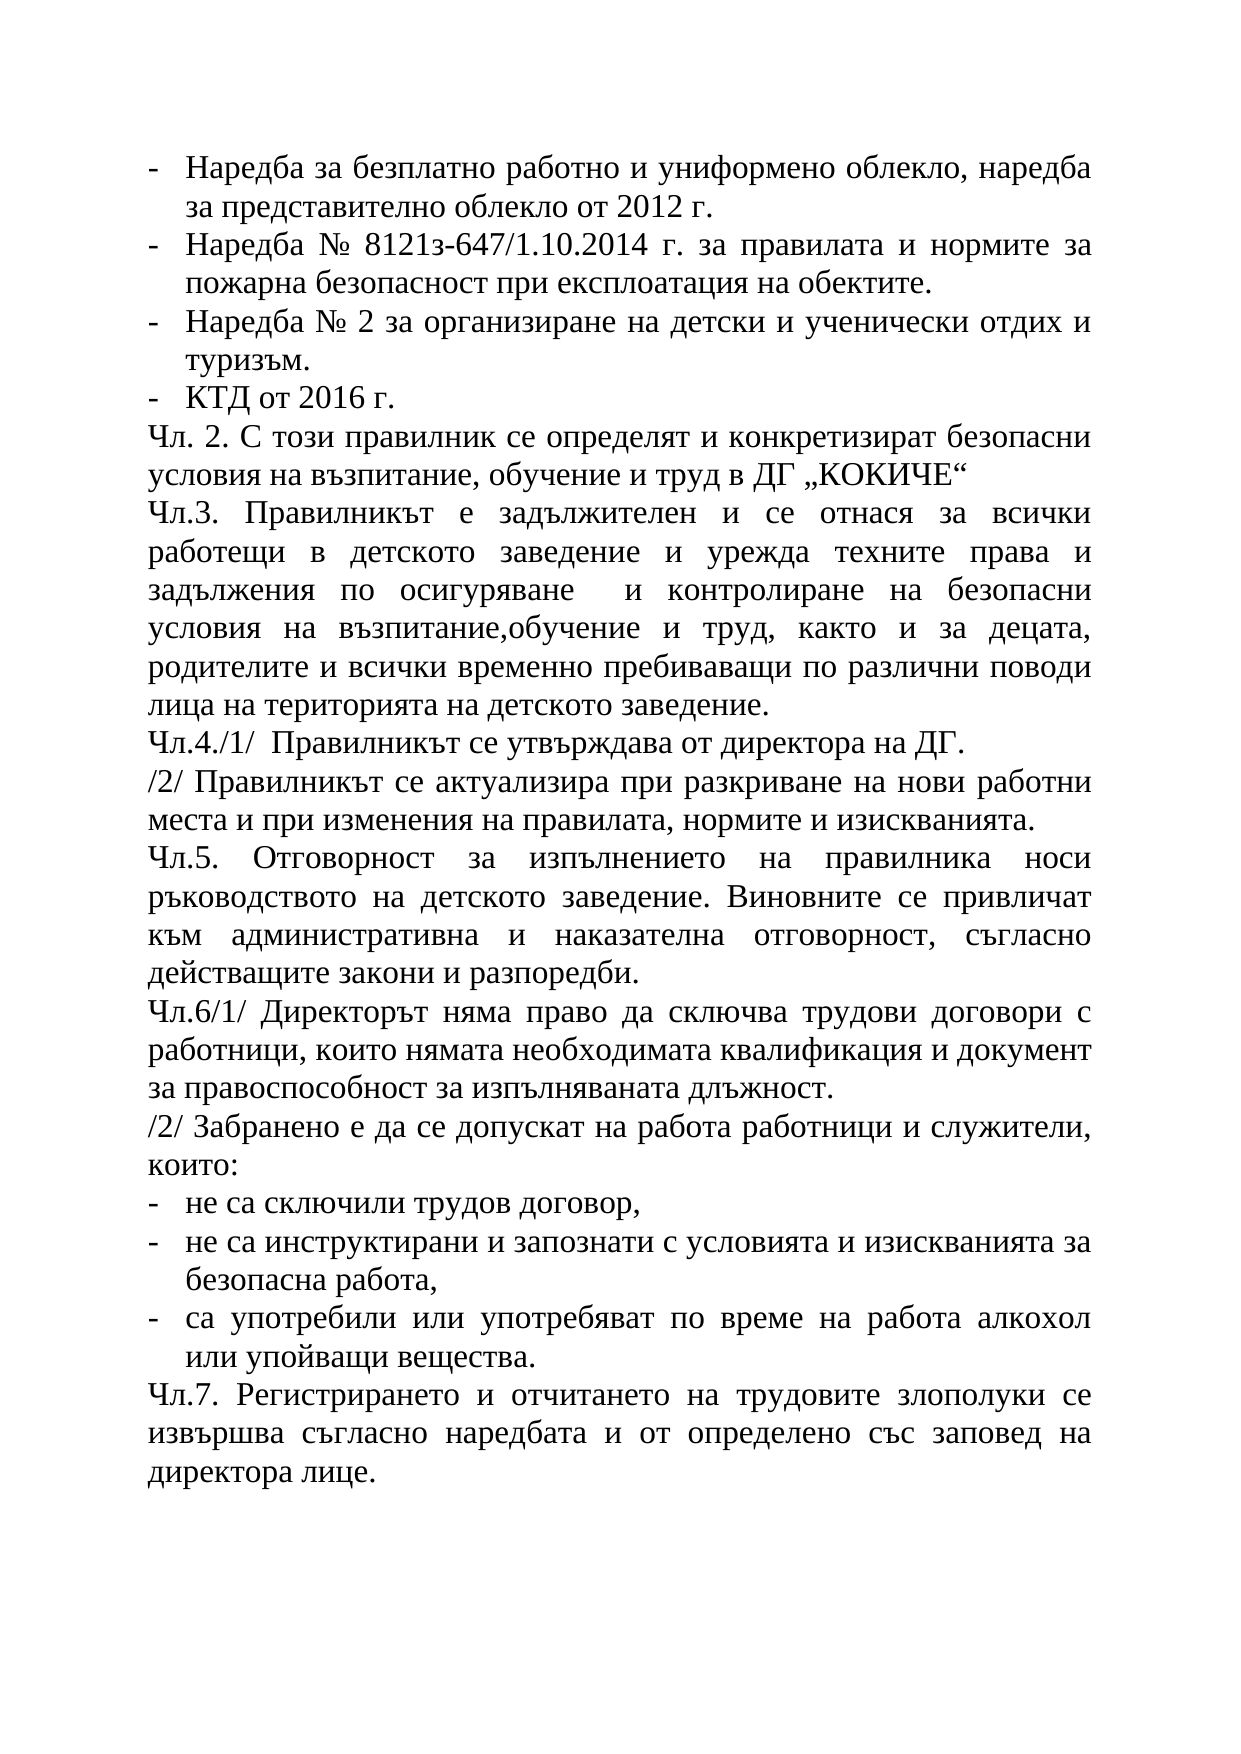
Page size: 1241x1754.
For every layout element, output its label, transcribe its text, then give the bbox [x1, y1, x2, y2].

text Чл. 2. С този правилник се определят и конкретизират безопасни условия на възпитание, обучение и труд в ДГ „КОКИЧЕ“ [148, 416, 1093, 493]
list Наредба за безплатно работно и униформено облекло, наредба за представително облекло от 2012 г. [148, 148, 1093, 224]
list не са инструктирани и запознати с условията и изискванията за безопасна работа, [148, 1221, 1093, 1298]
text Чл.6/1/ Директорът няма право да сключва трудови договори с работници, които нямата необходимата квалификация и документ за правоспособност за изпълняваната длъжност. [148, 991, 1093, 1106]
text Чл.5. Отговорност за изпълнението на правилника носи ръководството на детското заведение. Виновните се привличат към административна и наказателна отговорност, съгласно действащите закони и разпоредби. [148, 838, 1093, 991]
text /2/ Забранено е да се допускат на работа работници и служители, които: [148, 1106, 1093, 1183]
list Наредба № 8121з-647/1.10.2014 г. за правилата и нормите за пожарна безопасност при експлоатация на обектите. [148, 224, 1093, 301]
list не са сключили трудов договор, [148, 1183, 1093, 1221]
list са употребили или употребяват по време на работа алкохол или упойващи вещества. [148, 1298, 1093, 1374]
list Наредба № 2 за организиране на детски и ученически отдих и туризъм. [148, 301, 1093, 378]
list КТД от 2016 г. [148, 378, 1093, 416]
text Чл.7. Регистрирането и отчитането на трудовите злополуки се извършва съгласно наредбата и от определено със заповед на директора лице. [148, 1374, 1093, 1489]
text /2/ Правилникът се актуализира при разкриване на нови работни места и при изменения на правилата, нормите и изискванията. [148, 761, 1093, 838]
text Чл.3. Правилникът е задължителен и се отнася за всички работещи в детското заведение и урежда техните права и задължения по осигуряване и контролиране на безопасни условия на възпитание,обучение и труд, както и за децата, родителите и всички временно пребиваващи по различни поводи лица на територията на детското заведение. [148, 493, 1093, 723]
text Чл.4./1/ Правилникът се утвърждава от директора на ДГ. [148, 723, 1093, 761]
